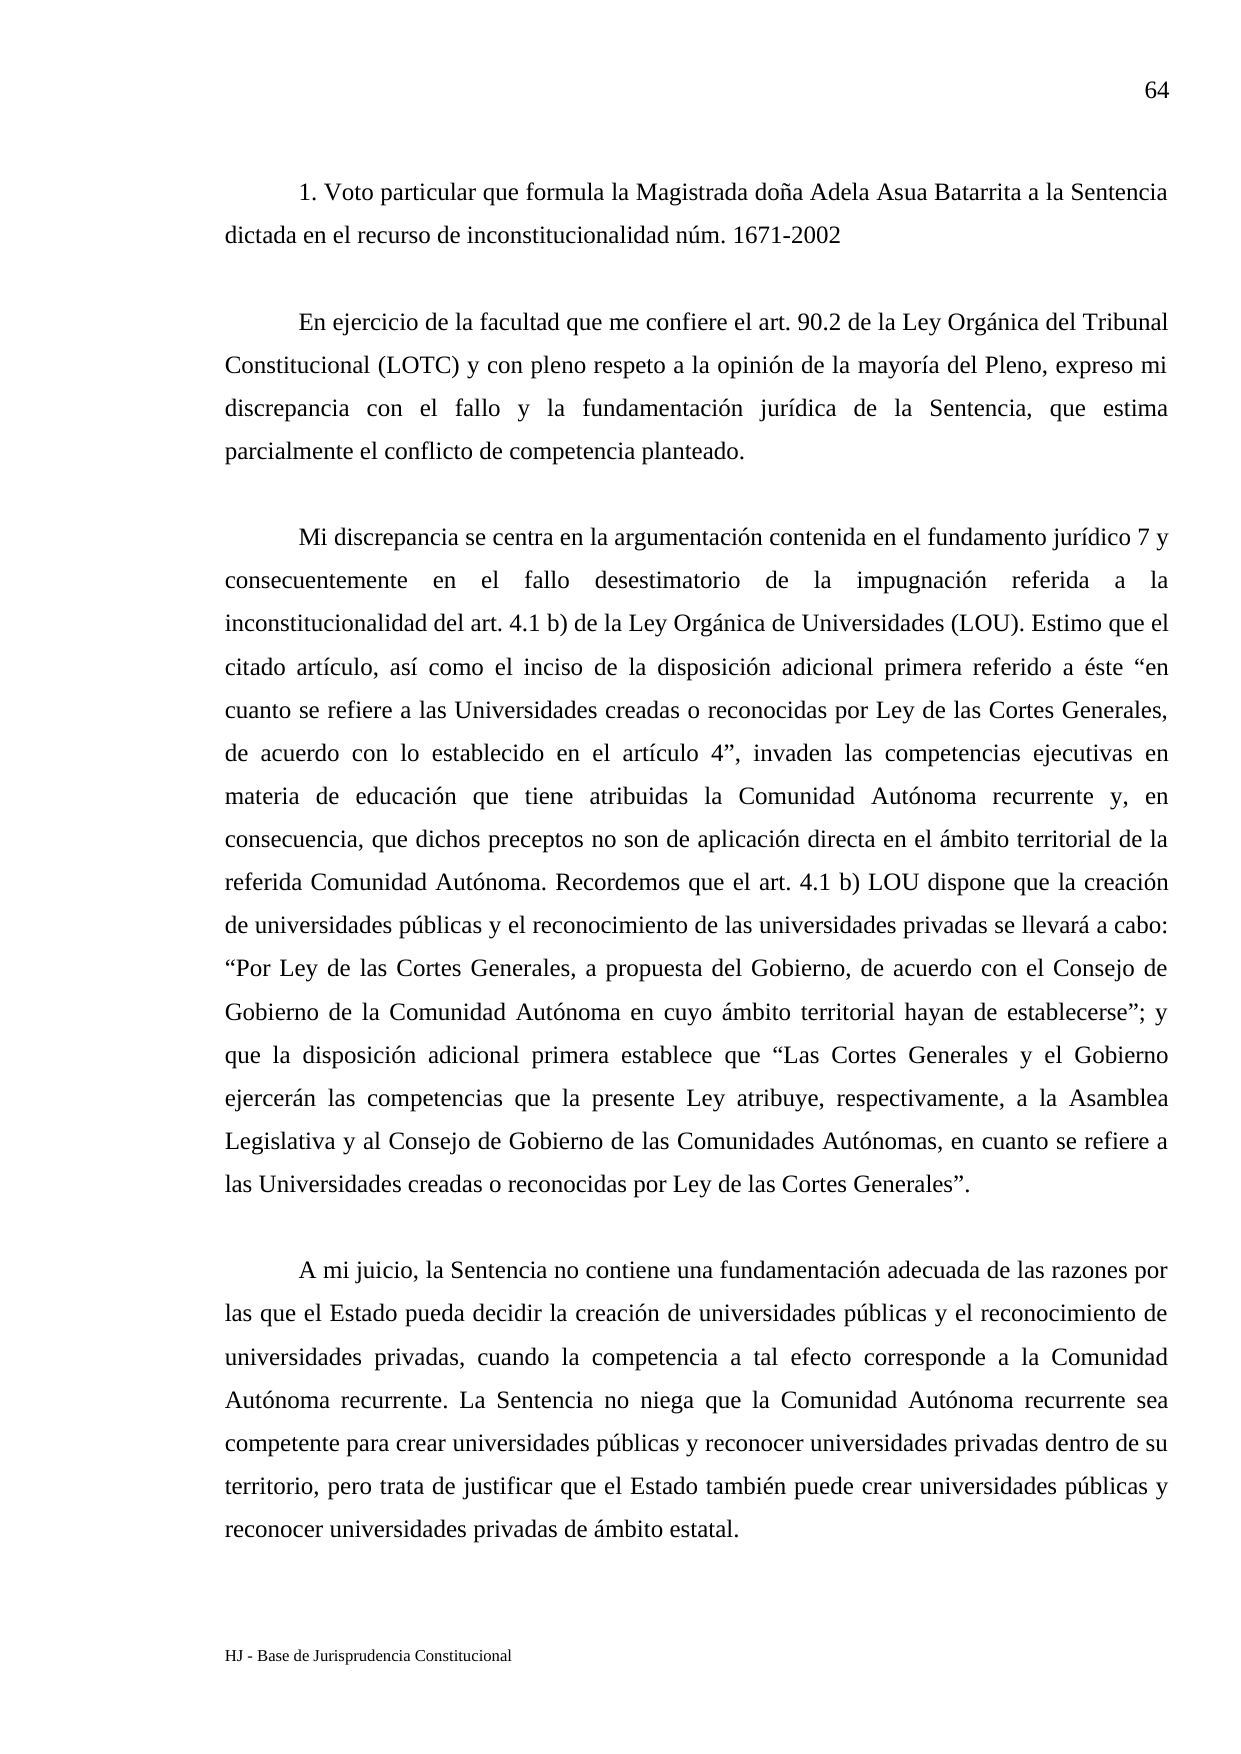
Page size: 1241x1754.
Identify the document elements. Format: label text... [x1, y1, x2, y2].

text Mi discrepancia se centra en la argumentación contenida en el fundamento jurídico 7 y consecuentemente en el fallo desestimatorio de la impugnación referida a la inconstitucionalidad del art. 4.1 b) de la Ley Orgánica de Universidades (LOU). Estimo que el citado artículo, así como el inciso de la disposición adicional primera referido a éste “en cuanto se refiere a las Universidades creadas o reconocidas por Ley de las Cortes Generales, de acuerdo con lo establecido en el artículo 4”, invaden las competencias ejecutivas en materia de educación que tiene atribuidas la Comunidad Autónoma recurrente y, en consecuencia, que dichos preceptos no son de aplicación directa en el ámbito territorial de la referida Comunidad Autónoma. Recordemos que el art. 4.1 b) LOU dispone que la creación de universidades públicas y el reconocimiento de las universidades privadas se llevará a cabo: “Por Ley de las Cortes Generales, a propuesta del Gobierno, de acuerdo con el Consejo de Gobierno de la Comunidad Autónoma en cuyo ámbito territorial hayan de establecerse”; y que la disposición adicional primera establece que “Las Cortes Generales y el Gobierno ejercerán las competencias que la presente Ley atribuye, respectivamente, a la Asamblea Legislativa y al Consejo de Gobierno de las Comunidades Autónomas, en cuanto se refiere a las Universidades creadas o reconocidas por Ley de las Cortes Generales”. [224, 522, 1169, 1198]
text En ejercicio de la facultad que me confiere el art. 90.2 de la Ley Orgánica del Tribunal Constitucional (LOTC) y con pleno respeto a la opinión de la mayoría del Pleno, expreso mi discrepancia con el fallo y la fundamentación jurídica de la Sentencia, que estima parcialmente el conflicto de competencia planteado. [224, 307, 1169, 465]
text 1. Voto particular que formula la Magistrada doña Adela Asua Batarrita a la Sentencia dictada en el recurso de inconstitucionalidad núm. 1671-2002 [224, 177, 1169, 249]
text A mi juicio, la Sentencia no contiene una fundamentación adecuada de las razones por las que el Estado pueda decidir la creación de universidades públicas y el reconocimiento de universidades privadas, cuando la competencia a tal efecto corresponde a la Comunidad Autónoma recurrente. La Sentencia no niega que la Comunidad Autónoma recurrente sea competente para crear universidades públicas y reconocer universidades privadas dentro de su territorio, pero trata de justificar que el Estado también puede crear universidades públicas y reconocer universidades privadas de ámbito estatal. [224, 1255, 1169, 1543]
